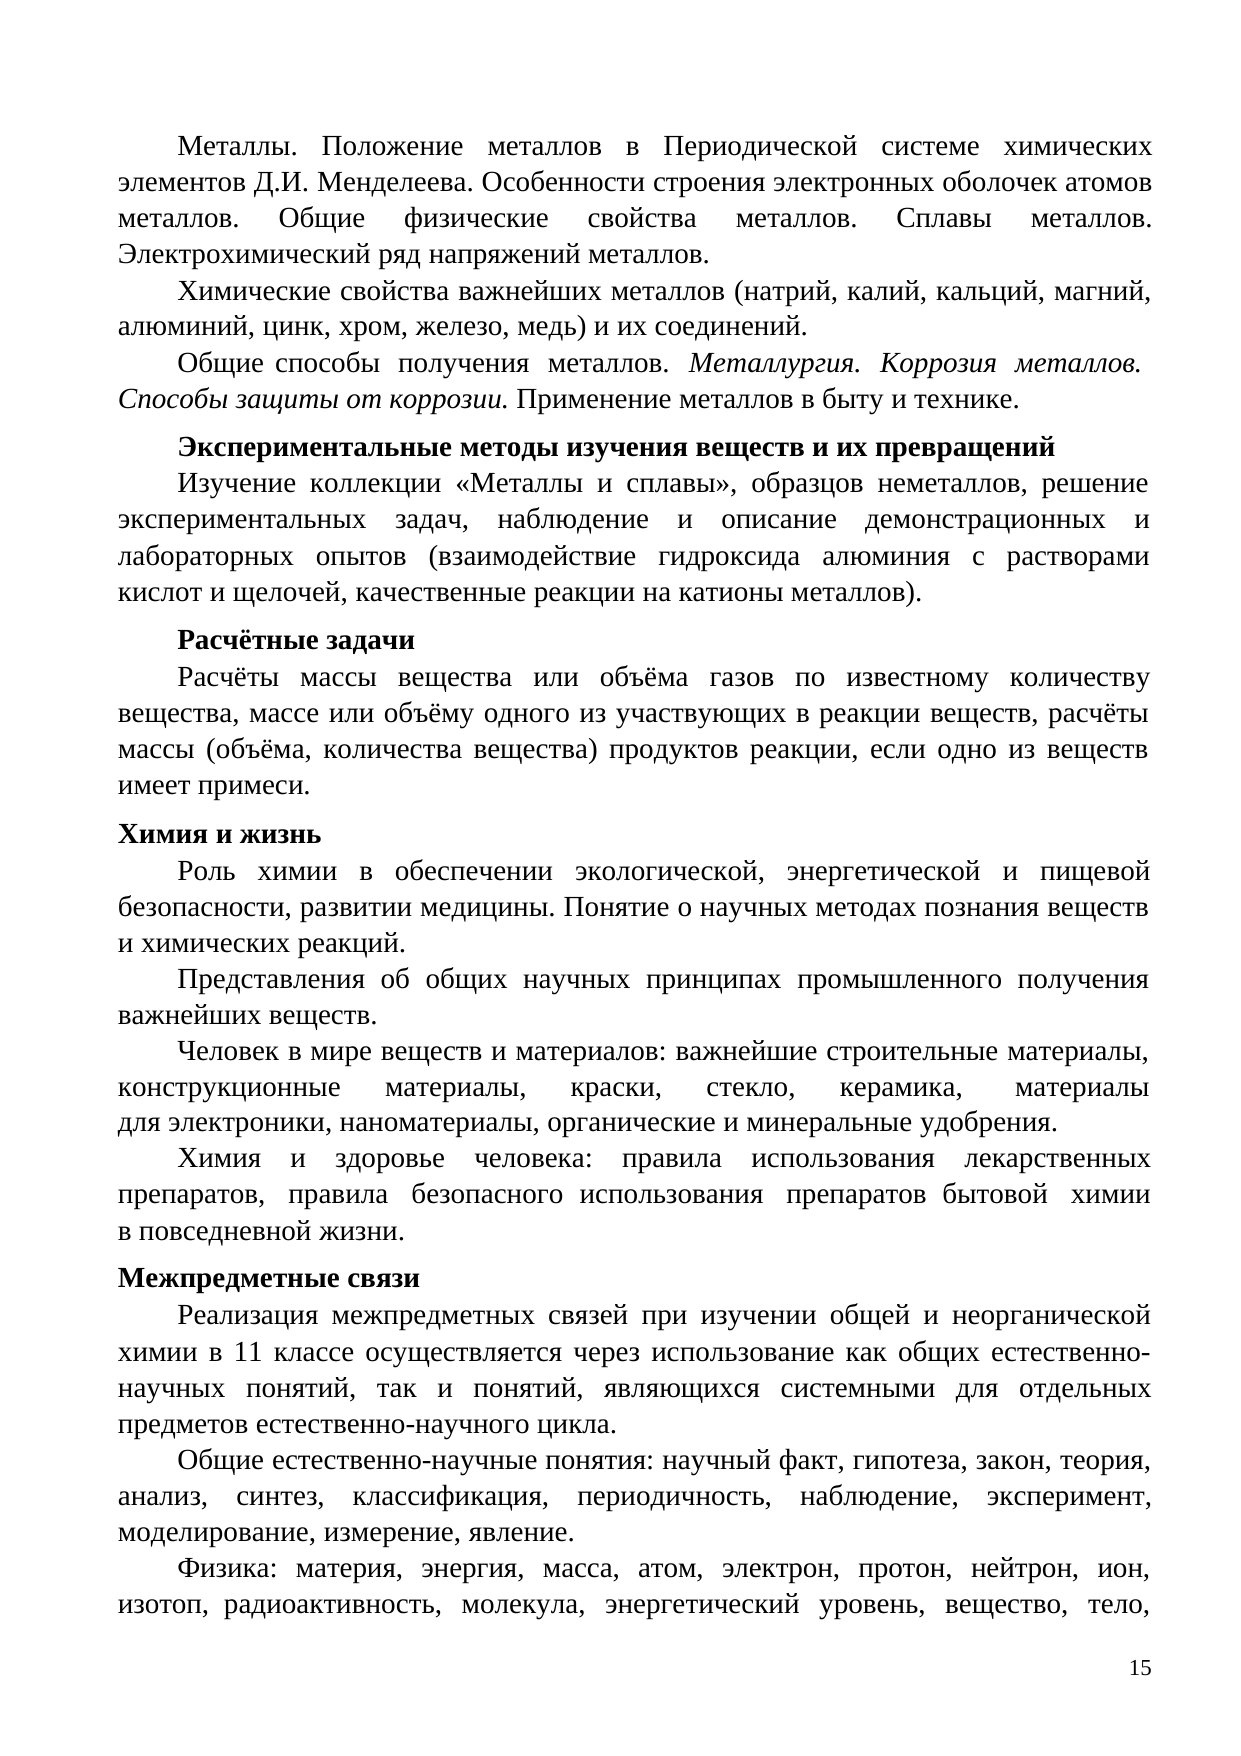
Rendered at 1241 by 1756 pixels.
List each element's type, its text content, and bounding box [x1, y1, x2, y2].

text Изучение коллекции «Металлы и сплавы», образцов неметаллов, решение экспериментальных задач, наблюдение и описание демонстрационных и лабораторных опытов (взаимодействие гидроксида алюминия с растворами кислот и щелочей, качественные реакции на катионы металлов). [118, 465, 1150, 607]
text Металлы. Положение металлов в Периодической системе химических элементов Д.И. Менделеева. Особенности строения электронных оболочек атомов металлов. Общие физические свойства металлов. Сплавы металлов. Электрохимический ряд напряжений металлов. [118, 128, 1153, 270]
text Способы защиты от коррозии. Применение металлов в быту и технике. [118, 381, 1163, 414]
text Расчёты массы вещества или объёма газов по известному количеству вещества, массе или объёму одного из участвующих в реакции веществ, расчёты массы (объёма, количества вещества) продуктов реакции, если одно из веществ имеет примеси. [118, 659, 1150, 801]
subtitle Межпредметные связи [118, 1261, 1163, 1294]
subtitle Химия и жизнь [118, 816, 1163, 849]
text Представления об общих научных принципах промышленного получения важнейших веществ. [118, 961, 1149, 1030]
text Реализация межпредметных связей при изучении общей и неорганической химии в 11 классе осуществляется через использование как общих естественно- научных понятий, так и понятий, являющихся системными для отдельных предметов естественно-научного цикла. [118, 1297, 1152, 1439]
subtitle Расчётные задачи [177, 622, 1163, 656]
subtitle Экспериментальные методы изучения веществ и их превращений [177, 429, 1163, 462]
text Химические свойства важнейших металлов (натрий, калий, кальций, магний, алюминий, цинк, хром, железо, медь) и их соединений. [118, 273, 1152, 342]
text Человек в мире веществ и материалов: важнейшие строительные материалы, конструкционные материалы, краски, стекло, керамика, материалы для электроники, наноматериалы, органические и минеральные удобрения. [118, 1033, 1150, 1138]
text Химия и здоровье человека: правила использования лекарственных препаратов, правила безопасного использования препаратов бытовой химии в повседневной жизни. [118, 1140, 1151, 1246]
text Роль химии в обеспечении экологической, энергетической и пищевой безопасности, развитии медицины. Понятие о научных методах познания веществ и химических реакций. [118, 853, 1150, 959]
text Общие способы получения металлов. Металлургия. Коррозия металлов. [177, 345, 1163, 378]
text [118, 1551, 1150, 1619]
text Общие естественно-научные понятия: научный факт, гипотеза, закон, теория, анализ, синтез, классификация, периодичность, наблюдение, эксперимент, моделирование, измерение, явление. [118, 1442, 1152, 1548]
